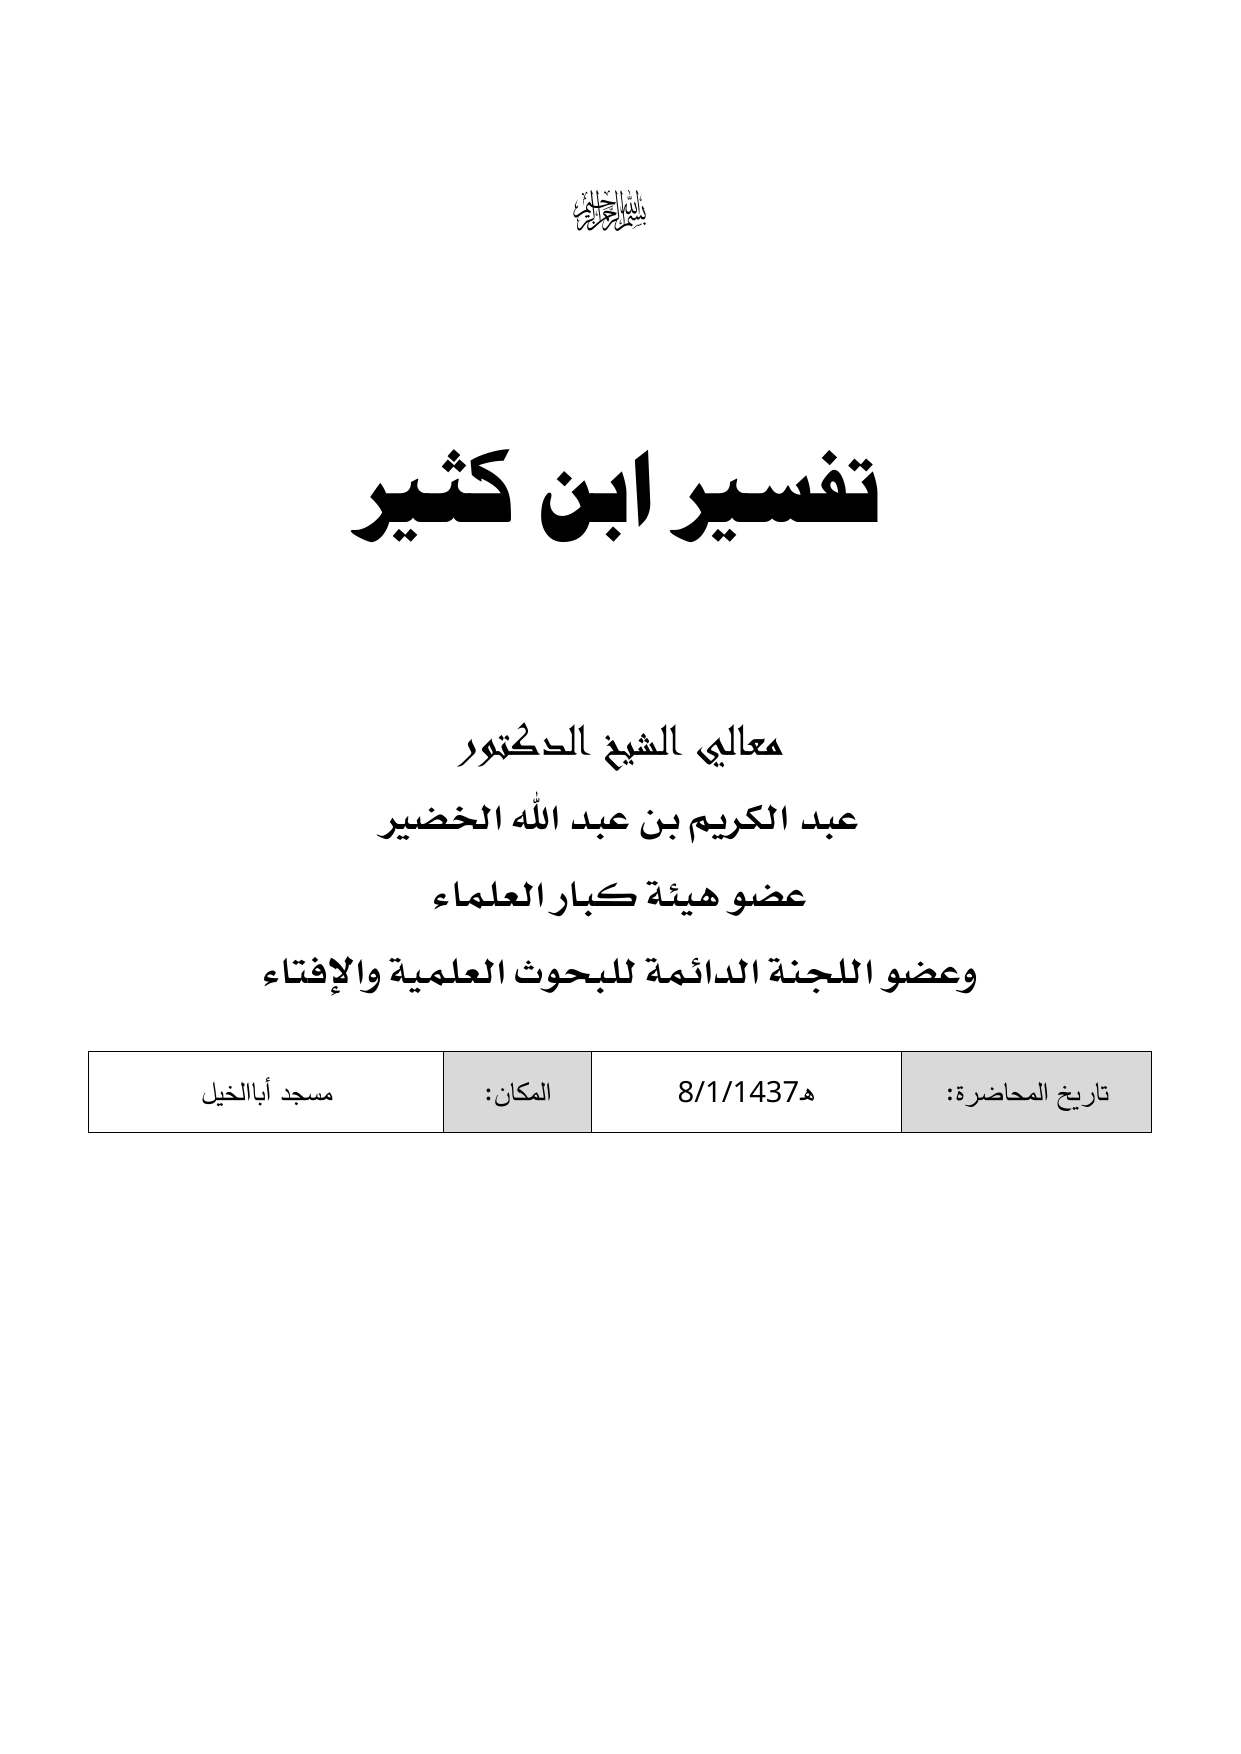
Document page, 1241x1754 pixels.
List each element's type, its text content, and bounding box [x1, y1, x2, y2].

table_header المكان: [444, 1052, 591, 1132]
text عضو هيئة كبار العلماء [187, 857, 1053, 935]
text عبد الكريم بن عبد الله الخضير [187, 780, 1053, 857]
text معالي الشيخ الدكتور [187, 704, 1053, 780]
table_header 8/1/1437هـ [592, 1052, 901, 1132]
table_header مسجد أباالخيل [89, 1052, 443, 1132]
text وعضو اللجنة الدائمة للبحوث العلمية والإفتاء [187, 935, 1053, 1012]
text تفسير ابن كثير [187, 397, 1053, 567]
table_header تاريخ المحاضرة: [902, 1052, 1151, 1132]
